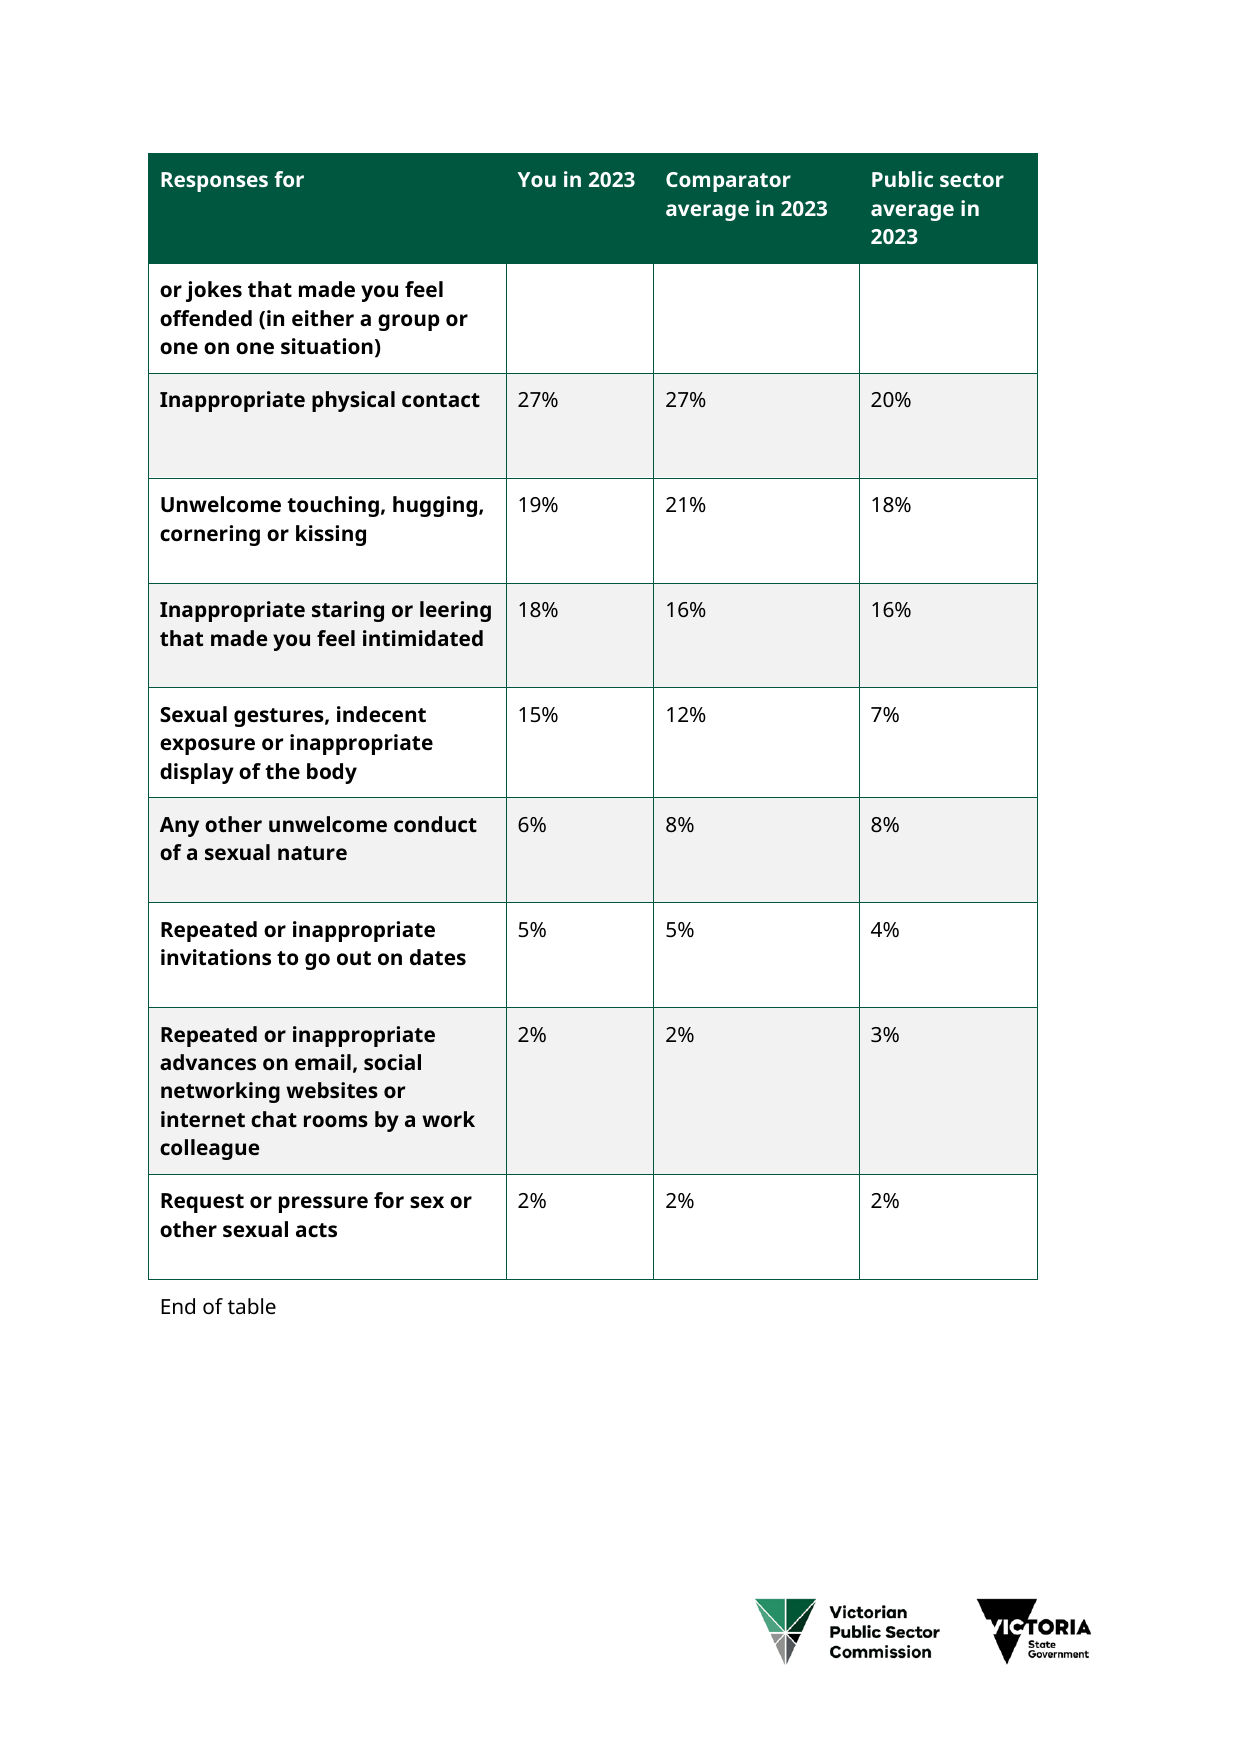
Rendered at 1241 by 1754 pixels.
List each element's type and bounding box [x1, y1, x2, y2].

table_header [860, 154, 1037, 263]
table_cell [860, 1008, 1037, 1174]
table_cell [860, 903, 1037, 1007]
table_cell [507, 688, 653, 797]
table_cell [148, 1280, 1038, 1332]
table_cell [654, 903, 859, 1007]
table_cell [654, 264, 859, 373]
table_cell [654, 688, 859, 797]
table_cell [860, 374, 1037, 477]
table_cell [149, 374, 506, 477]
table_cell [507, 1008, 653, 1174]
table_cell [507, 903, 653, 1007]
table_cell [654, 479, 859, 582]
picture [754, 1598, 1093, 1666]
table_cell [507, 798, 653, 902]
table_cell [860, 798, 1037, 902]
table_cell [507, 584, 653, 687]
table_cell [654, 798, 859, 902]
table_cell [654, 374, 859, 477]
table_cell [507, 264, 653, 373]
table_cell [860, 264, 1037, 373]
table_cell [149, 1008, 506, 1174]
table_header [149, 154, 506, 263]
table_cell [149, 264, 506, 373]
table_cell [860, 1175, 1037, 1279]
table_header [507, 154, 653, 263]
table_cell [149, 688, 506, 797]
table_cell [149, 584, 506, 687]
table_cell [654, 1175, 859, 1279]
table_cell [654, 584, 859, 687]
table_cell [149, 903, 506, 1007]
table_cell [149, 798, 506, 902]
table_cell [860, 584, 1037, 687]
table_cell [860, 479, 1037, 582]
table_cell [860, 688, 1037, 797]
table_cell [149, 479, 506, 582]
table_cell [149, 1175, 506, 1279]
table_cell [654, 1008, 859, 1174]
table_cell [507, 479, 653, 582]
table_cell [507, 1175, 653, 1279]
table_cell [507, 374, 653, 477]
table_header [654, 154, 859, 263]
